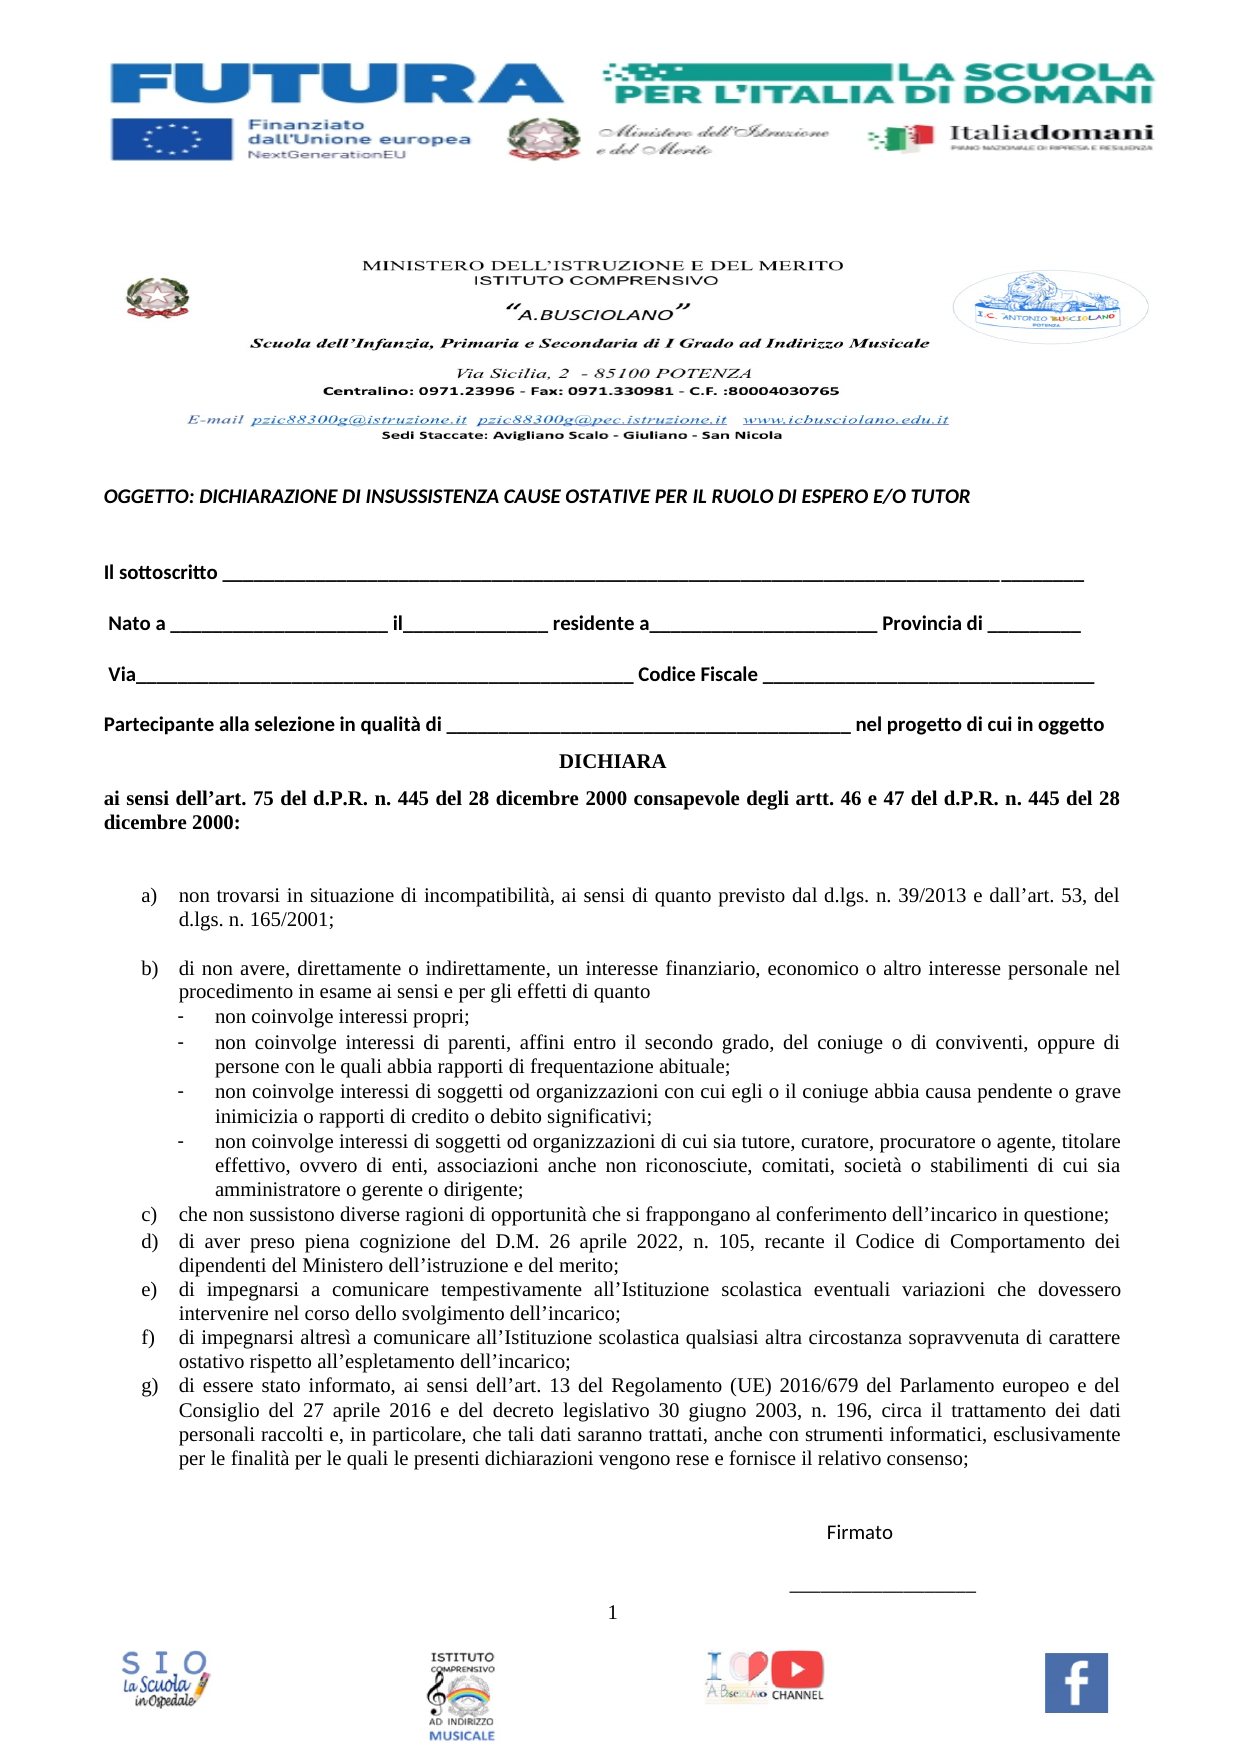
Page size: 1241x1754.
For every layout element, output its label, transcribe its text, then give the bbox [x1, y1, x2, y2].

list di non avere, direttamente o indirettamente, un interesse finanziario, economico o altro interesse personale nel procedimento in esame ai sensi e per gli effetti di quanto [141, 955, 1122, 1003]
list non coinvolge interessi di parenti, affini entro il secondo grado, del coniuge o di conviventi, oppure di persone con le quali abbia rapporti di frequentazione abituale; [177, 1029, 1122, 1078]
text Via________________________________________________ Codice Fiscale ________________________________ [103, 661, 1122, 686]
list che non sussistono diverse ragioni di opportunità che si frappongano al conferimento dell’incarico in questione; [141, 1201, 1122, 1226]
picture [103, 59, 1163, 167]
text Nato a _____________________ il______________ residente a______________________ Provincia di _________ [103, 610, 1122, 635]
text Il sottoscritto ___________________________________________________________________________________ [103, 559, 1122, 584]
list non coinvolge interessi di soggetti od organizzazioni di cui sia tutore, curatore, procuratore o agente, titolare effettivo, ovvero di enti, associazioni anche non riconosciute, comitati, società o stabilimenti di cui sia amministratore o gerente o dirigente; [177, 1128, 1122, 1201]
list non coinvolge interessi di soggetti od organizzazioni con cui egli o il coniuge abbia causa pendente o grave inimicizia o rapporti di credito o debito significativi; [177, 1078, 1122, 1128]
list di impegnarsi a comunicare tempestivamente all’Istituzione scolastica eventuali variazioni che dovessero intervenire nel corso dello svolgimento dell’incarico; [141, 1277, 1122, 1325]
text Firmato [103, 1519, 1122, 1544]
list di aver preso piena cognizione del D.M. 26 aprile 2022, n. 105, recante il Codice di Comportamento dei dipendenti del Ministero dell’istruzione e del merito; [141, 1229, 1122, 1277]
list non trovarsi in situazione di incompatibilità, ai sensi di quanto previsto dal d.lgs. n. 39/2013 e dall’art. 53, del d.lgs. n. 165/2001; [141, 883, 1122, 931]
text __________________ [103, 1570, 1122, 1595]
picture [103, 225, 1165, 483]
list non coinvolge interessi propri; [177, 1003, 1122, 1029]
list di impegnarsi altresì a comunicare all’Istituzione scolastica qualsiasi altra circostanza sopravvenuta di carattere ostativo rispetto all’espletamento dell’incarico; [141, 1325, 1122, 1373]
text DICHIARA [103, 749, 1122, 773]
list di essere stato informato, ai sensi dell’art. 13 del Regolamento (UE) 2016/679 del Parlamento europeo e del Consiglio del 27 aprile 2016 e del decreto legislativo 30 giugno 2003, n. 196, circa il trattamento dei dati personali raccolti e, in particolare, che tali dati saranno trattati, anche con strumenti informatici, esclusivamente per le finalità per le quali le presenti dichiarazioni vengono rese e fornisce il relativo consenso; [141, 1373, 1122, 1470]
text Partecipante alla selezione in qualità di _______________________________________ nel progetto di cui in oggetto [103, 712, 1122, 737]
text OGGETTO: DICHIARAZIONE DI INSUSSISTENZA CAUSE OSTATIVE PER IL RUOLO DI ESPERO E/O TUTOR [103, 483, 1092, 508]
text ai sensi dell’art. 75 del d.P.R. n. 445 del 28 dicembre 2000 consapevole degli artt. 46 e 47 del d.P.R. n. 445 del 28 dicembre 2000: [103, 786, 1122, 834]
picture [103, 1648, 1123, 1743]
